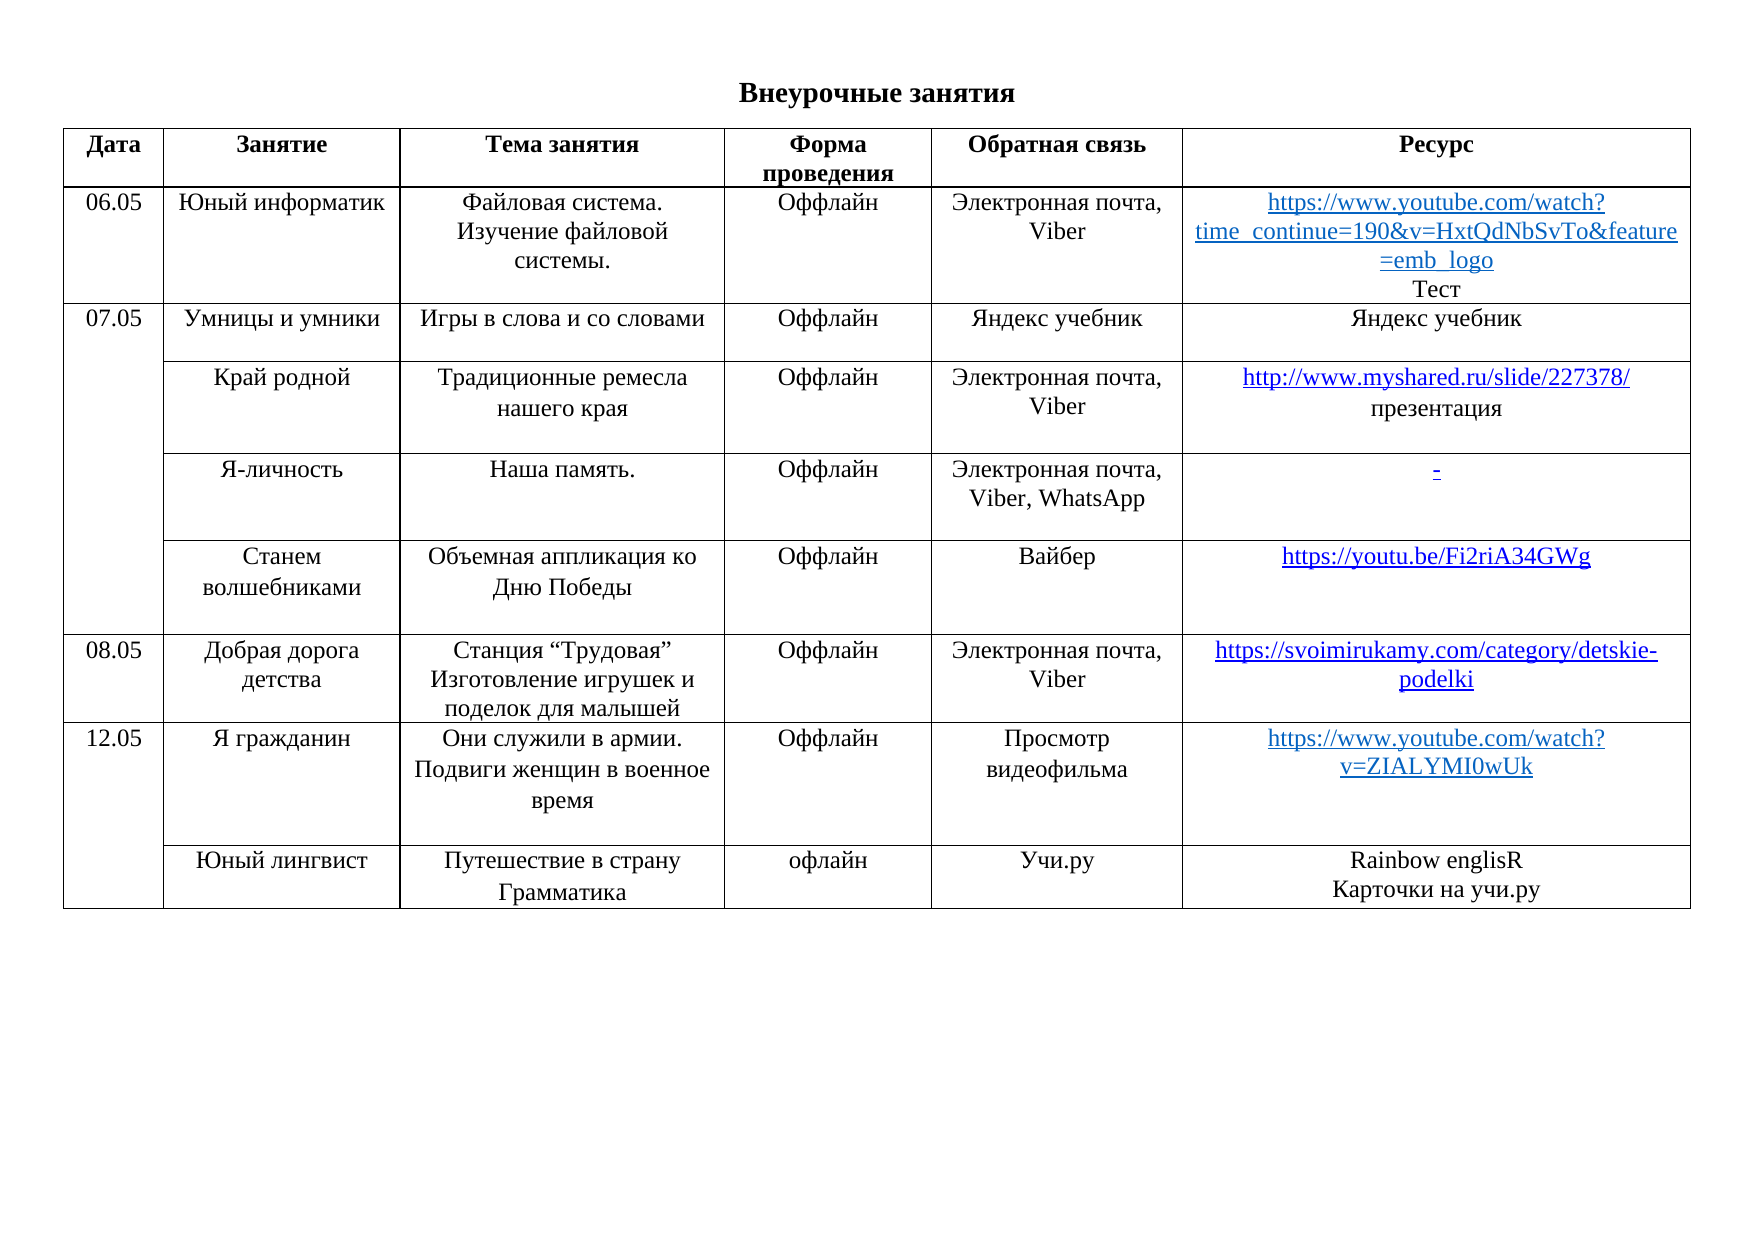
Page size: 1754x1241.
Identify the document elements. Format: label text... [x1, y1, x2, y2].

table_cell Они служили в армии. Подвиги женщин в военное время [401, 723, 724, 844]
table_cell Путешествие в страну Грамматика [401, 846, 724, 907]
table_cell Оффлайн [725, 362, 931, 453]
table_header Дата [64, 129, 163, 186]
table_header Форма проведения [725, 129, 931, 186]
table_cell Юный информатик [164, 188, 399, 302]
table_cell Наша память. [401, 454, 724, 540]
table_cell Оффлайн [725, 723, 931, 844]
table_cell https://www.youtube.com/watch?v=ZIALYMI0wUk [1183, 723, 1690, 844]
table_cell Яндекс учебник [932, 304, 1182, 361]
table_cell Электронная почта, Viber, WhatsApp [932, 454, 1182, 540]
table_cell Оффлайн [725, 635, 931, 722]
table_cell Просмотр видеофильма [932, 723, 1182, 844]
table_cell 07.05 [64, 304, 163, 634]
table_cell http://www.myshared.ru/slide/227378/ презентация [1183, 362, 1690, 453]
table_cell 06.05 [64, 188, 163, 302]
table_cell 08.05 [64, 635, 163, 722]
table_cell Станем волшебниками [164, 541, 399, 634]
table_cell Файловая система. Изучение файловой системы. [401, 188, 724, 302]
table_cell офлайн [725, 846, 931, 907]
table_cell Добрая дорога детства [164, 635, 399, 722]
table_header Обратная связь [932, 129, 1182, 186]
table_cell Край родной [164, 362, 399, 453]
table_cell https://svoimirukamy.com/category/detskie-podelki [1183, 635, 1690, 722]
table_cell 12.05 [64, 723, 163, 907]
table_cell Объемная аппликация ко Дню Победы [401, 541, 724, 634]
table_cell Я-личность [164, 454, 399, 540]
table_cell Rainbow englisR Карточки на учи.ру [1183, 846, 1690, 907]
table_cell https://www.youtube.com/watch?time_continue=190&v=HxtQdNbSvTo&feature=emb_logo Тест [1183, 188, 1690, 302]
table_header Ресурс [1183, 129, 1690, 186]
table_cell Вайбер [932, 541, 1182, 634]
table_cell Оффлайн [725, 541, 931, 634]
table_cell Оффлайн [725, 304, 931, 361]
table_cell Я гражданин [164, 723, 399, 844]
table_header Занятие [164, 129, 399, 186]
table_cell Электронная почта, Viber [932, 362, 1182, 453]
table_cell https://youtu.be/Fi2riA34GWg [1183, 541, 1690, 634]
table_cell Электронная почта, Viber [932, 188, 1182, 302]
table_cell Электронная почта, Viber [932, 635, 1182, 722]
table_cell Яндекс учебник [1183, 304, 1690, 361]
table_cell Оффлайн [725, 188, 931, 302]
table_cell Традиционные ремесла нашего края [401, 362, 724, 453]
table_cell Учи.ру [932, 846, 1182, 907]
table_cell Оффлайн [725, 454, 931, 540]
text Внеурочные занятия [75, 75, 1679, 108]
table_cell Юный лингвист [164, 846, 399, 907]
table_header Тема занятия [401, 129, 724, 186]
table_cell Станция “Трудовая” Изготовление игрушек и поделок для малышей [401, 635, 724, 722]
table_cell Игры в слова и со словами [401, 304, 724, 361]
table_cell - [1183, 454, 1690, 540]
table_cell Умницы и умники [164, 304, 399, 361]
